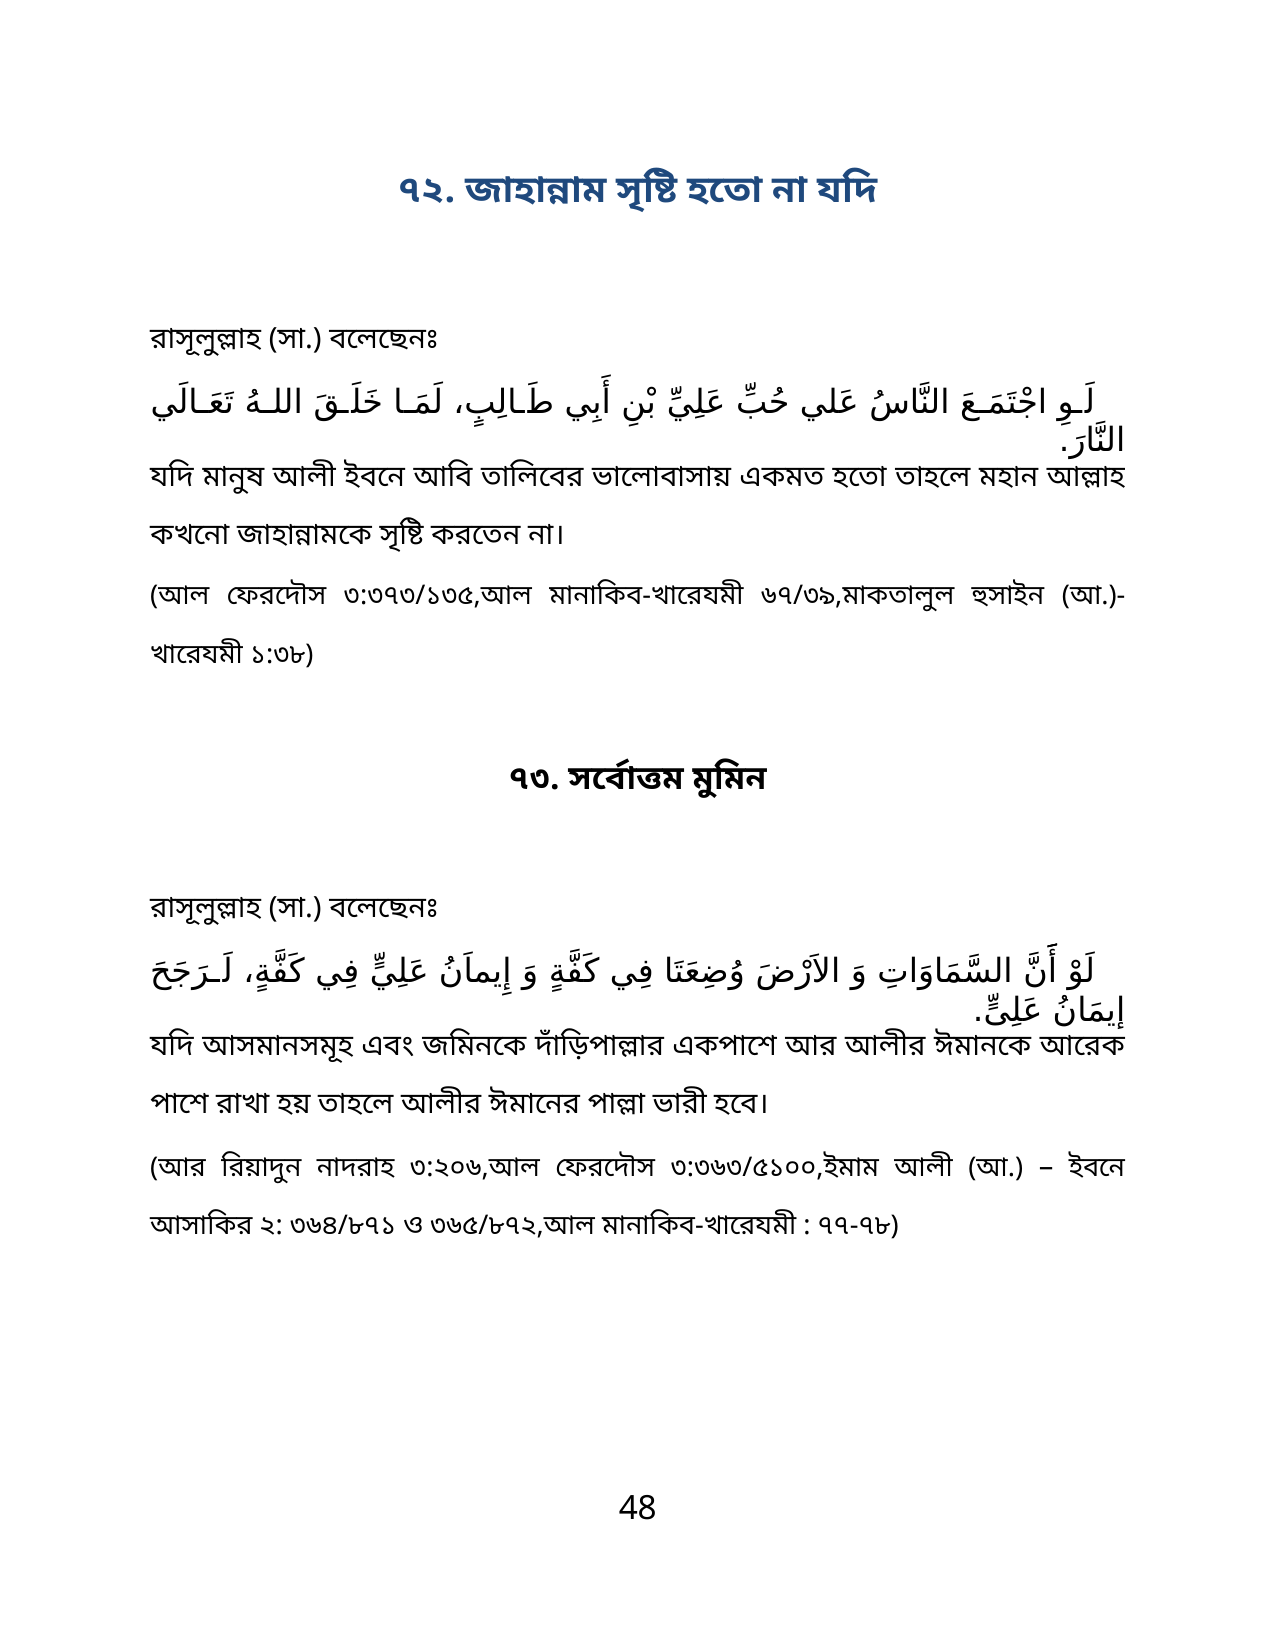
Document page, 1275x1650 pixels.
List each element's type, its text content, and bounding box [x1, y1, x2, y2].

subtitle ৭২. জাহান্নাম সৃষ্টি হতো না যদি [150, 162, 1125, 218]
text ৭৩. সর্বোত্তম মুমিন [150, 753, 1125, 803]
text (আর রিয়াদুন নাদরাহ ৩:২০৬,আল ফেরদৌস ৩:৩৬৩/৫১০০,ইমাম আলী (আ.) – ইবনে আসাকির ২: ৩৬৪/৮৭১ ও ৩৬৫/৮৭২,আল মানাকিব-খারেযমী : ৭৭-৭৮) [150, 1145, 1125, 1245]
text لَوْ أَََنَّ السَّمَاوَاتِ وَ الاَرْضَ وُضِعَتَا فِي كَفَّةٍ وَ إِيماَنُ عَلِيٍّ فِي كَفَّةٍ، لَرَجَحَ إيمَانُ عَلِیٍّ. [150, 951, 1125, 1029]
text রাসূলুল্লাহ (সা.) বলেছেনঃ [150, 887, 1125, 930]
text (আল ফেরদৌস ৩:৩৭৩/১৩৫,আল মানাকিব-খারেযমী ৬৭/৩৯,মাকতালুল হুসাইন (আ.)-খারেযমী ১:৩৮) [150, 576, 1125, 674]
text لَوِ اجْتَمَعَ النَّاسُ عَلي حُبِّ عَلِيِّ بْنِ أَبِي طَالِبٍ، لَمَا خَلَقَ اللهُ تَعَالَي النَّارَ. [150, 382, 1125, 460]
text যদি মানুষ আলী ইবনে আবি তালিবের ভালোবাসায় একমত হতো তাহলে মহান আল্লাহ কখনো জাহান্নামকে সৃষ্টি করতেন না। [150, 460, 1125, 556]
text রাসূলুল্লাহ (সা.) বলেছেনঃ [150, 318, 1125, 361]
text যদি আসমানসমূহ এবং জমিনকে দাঁড়িপাল্লার একপাশে আর আলীর ঈমানকে আরেক পাশে রাখা হয় তাহলে আলীর ঈমানের পাল্লা ভারী হবে। [150, 1029, 1125, 1126]
